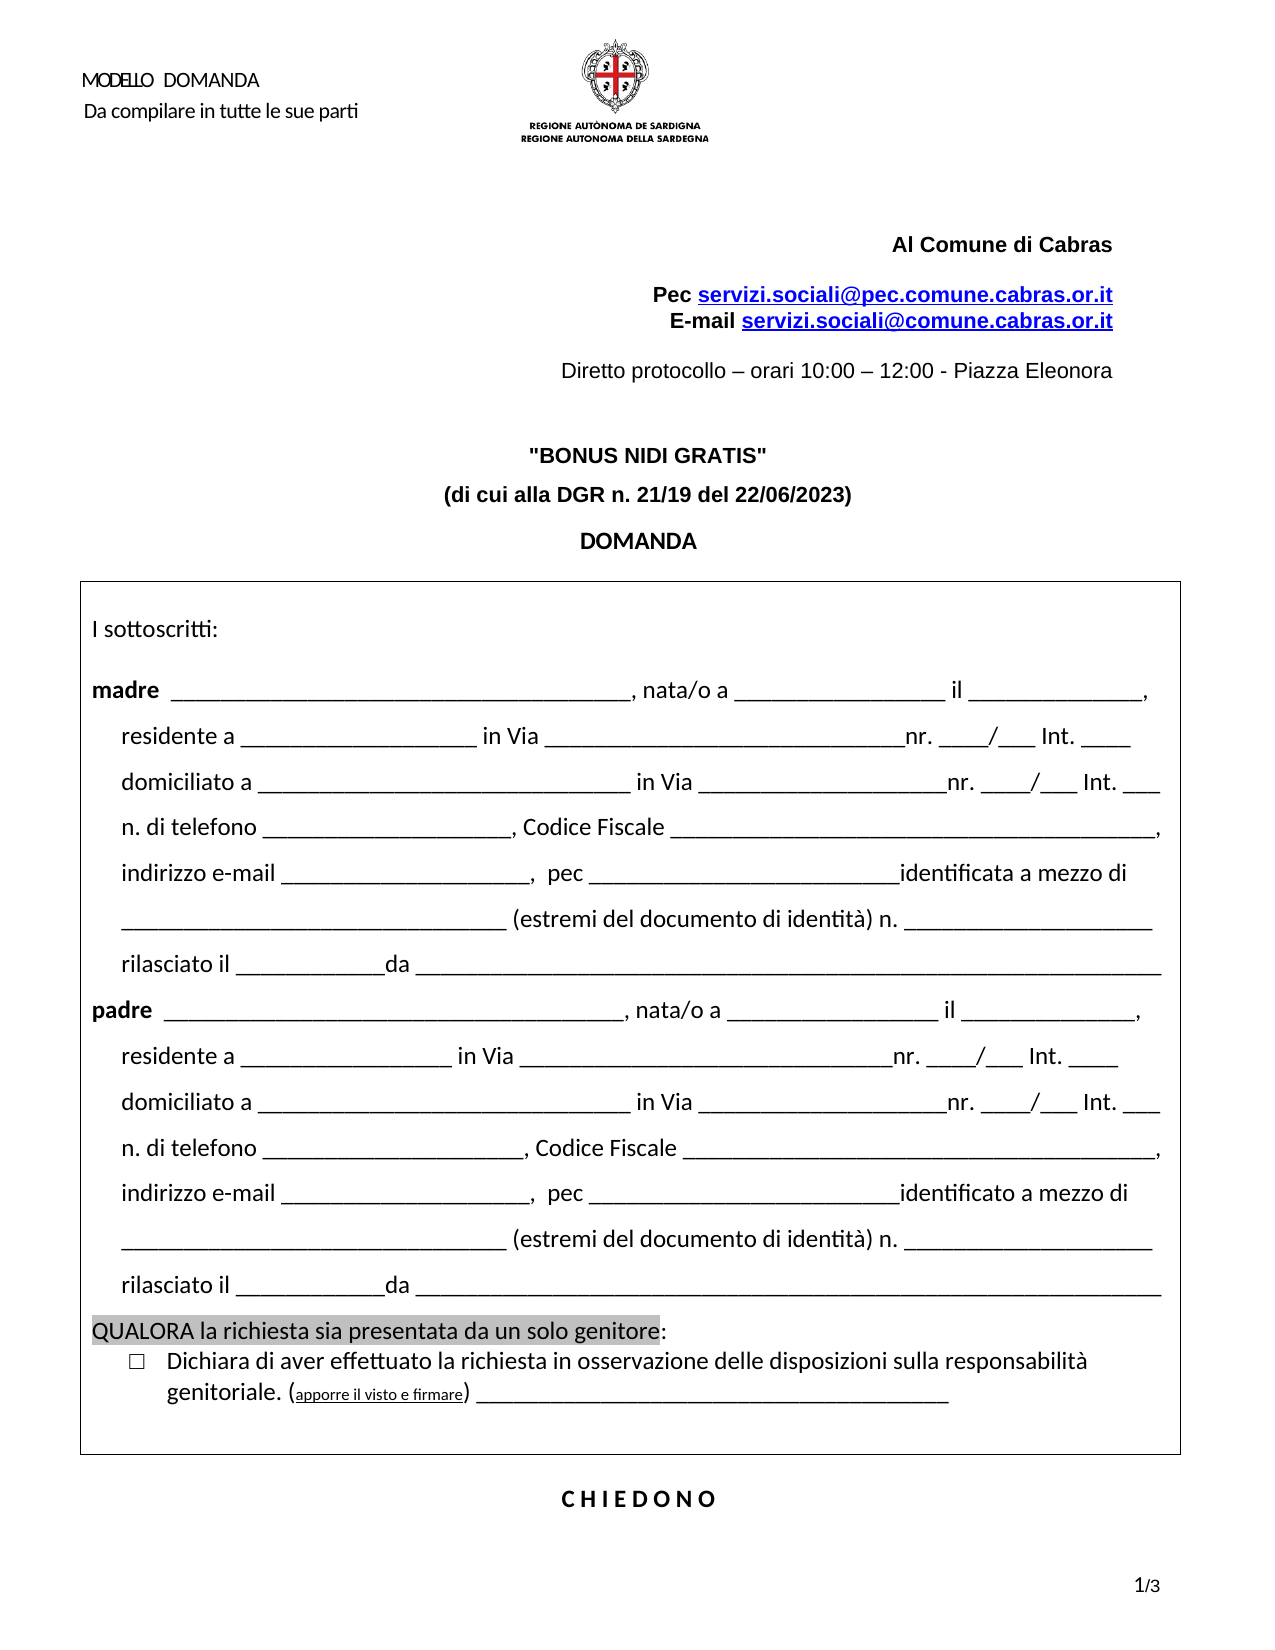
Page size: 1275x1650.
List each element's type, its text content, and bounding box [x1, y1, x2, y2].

text DOMANDA [164, 525, 1113, 556]
text Al Comune di Cabras [163, 232, 1113, 257]
text E-mail servizi.sociali@comune.cabras.or.it [163, 308, 1113, 333]
text (di cui alla DGR n. 21/19 del 22/06/2023) [118, 482, 1177, 507]
text Pec servizi.sociali@pec.comune.cabras.or.it [163, 282, 1113, 308]
table_header I sottoscritti: madre _____________________________________, nata/o a _________________ il ______________, residente a ___________________ in Via _____________________________nr. ____/___ Int. ____ domiciliato a ______________________________ in Via ____________________nr. ____/___ Int. ___ n. di telefono ____________________, Codice Fiscale _______________________________________, indirizzo e-mail ____________________, pec _________________________identificata a mezzo di _______________________________ (estremi del documento di identità) n. ____________________ rilasciato il ____________da ____________________________________________________________ padre _____________________________________, nata/o a _________________ il ______________, residente a _________________ in Via ______________________________nr. ____/___ Int. ____ domiciliato a ______________________________ in Via ____________________nr. ____/___ Int. ___ n. di telefono _____________________, Codice Fiscale ______________________________________, indirizzo e-mail ____________________, pec _________________________identificato a mezzo di _______________________________ (estremi del documento di identità) n. ____________________ rilasciato il ____________da ____________________________________________________________ QUALORA la richiesta sia presentata da un solo genitore: Dichiara di aver effettuato la richiesta in osservazione delle disposizioni sulla responsabilità genitoriale. (apporre il visto e firmare) ______________________________________ [81, 582, 1180, 1454]
text "BONUS NIDI GRATIS" [118, 443, 1177, 468]
text Diretto protocollo – orari 10:00 – 12:00 - Piazza Eleonora [163, 358, 1113, 383]
picture [521, 39, 709, 142]
text C H I E D O N O [164, 1483, 1113, 1514]
